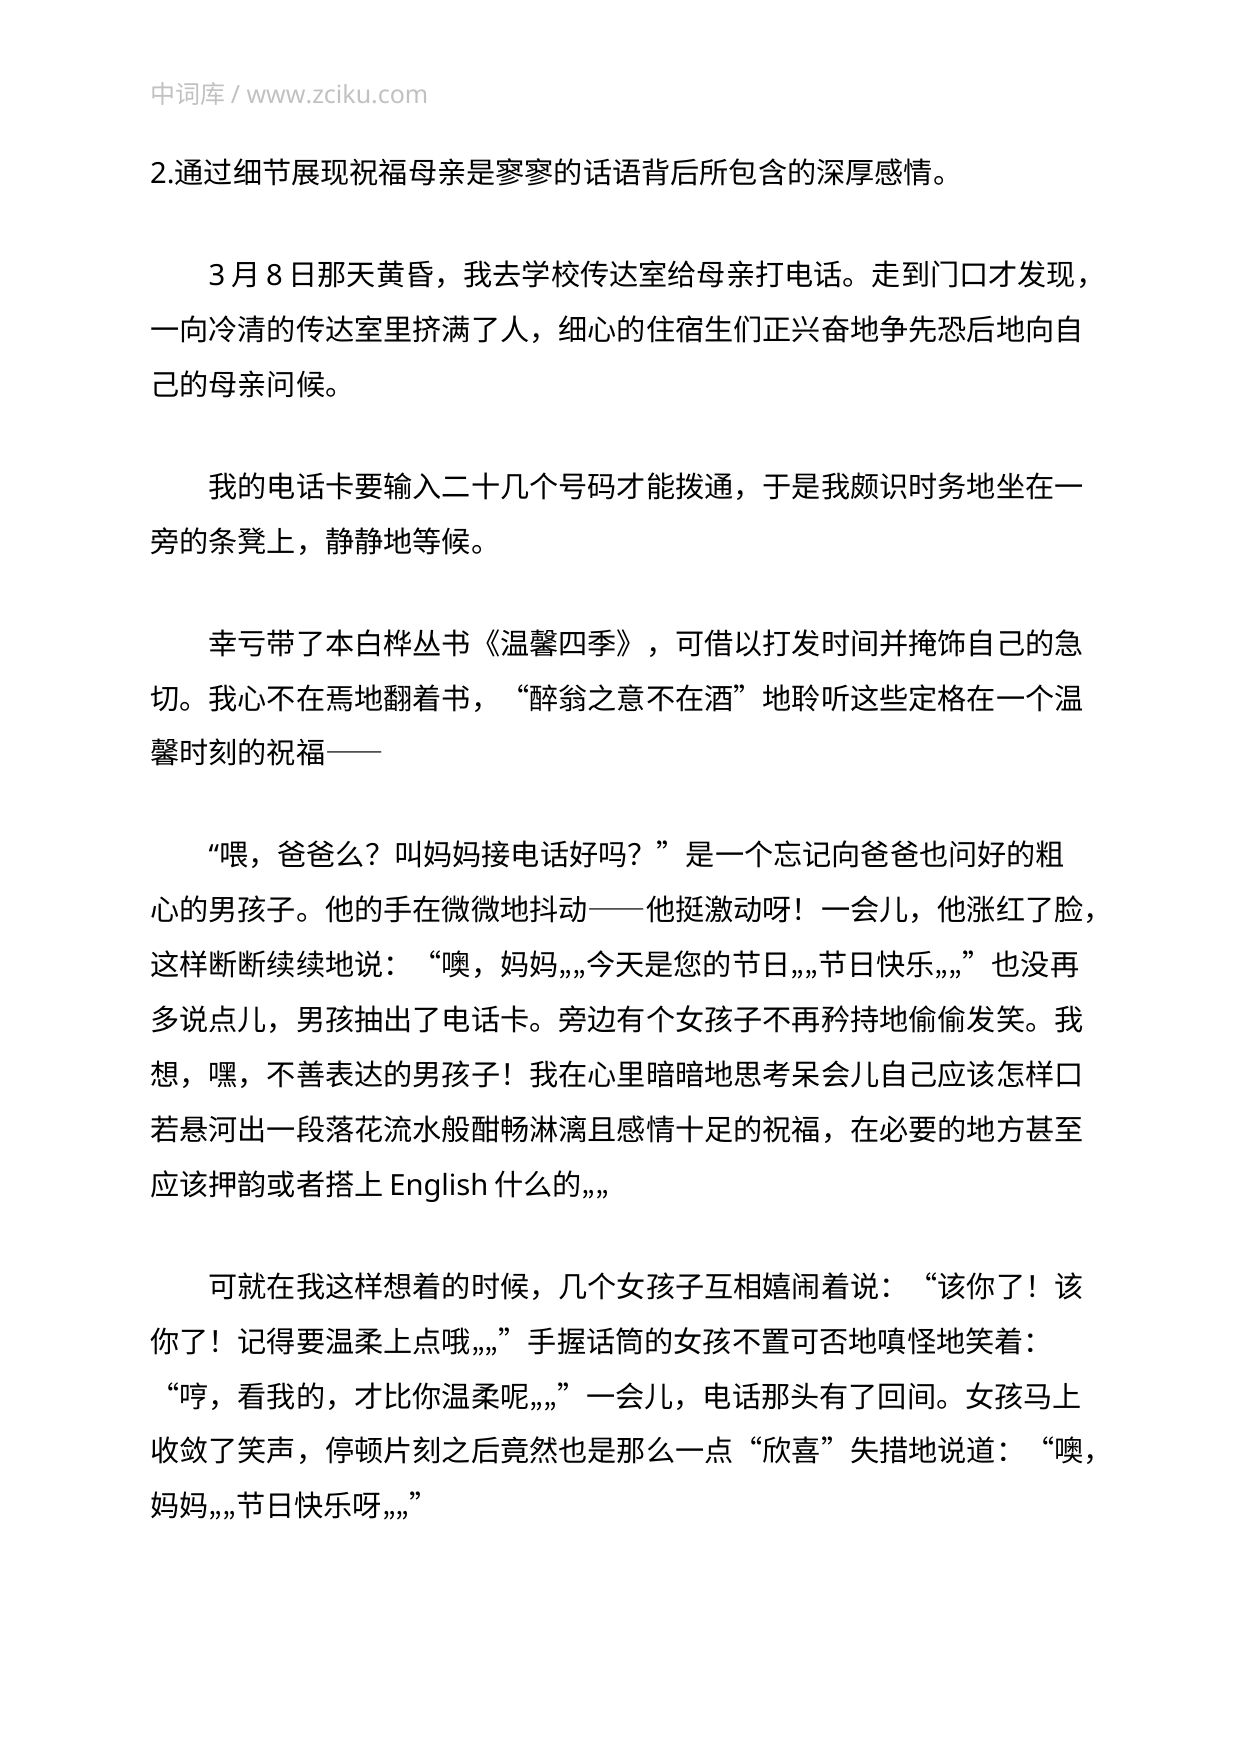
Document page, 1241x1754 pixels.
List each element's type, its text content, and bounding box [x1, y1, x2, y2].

text 3月8日那天黄昏，我去学校传达室给母亲打电话。走到门口才发现，一向冷清的传达室里挤满了人，细心的住宿生们正兴奋地争先恐后地向自己的母亲问候。 [150, 252, 1090, 404]
text 我的电话卡要输入二十几个号码才能拨通，于是我颇识时务地坐在一旁的条凳上，静静地等候。 [150, 464, 1090, 561]
text 幸亏带了本白桦丛书《温馨四季》，可借以打发时间并掩饰自己的急切。我心不在焉地翻着书，“醉翁之意不在酒”地聆听这些定格在一个温馨时刻的祝福—— [150, 620, 1090, 772]
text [150, 150, 1090, 192]
text “喂，爸爸么？叫妈妈接电话好吗？”是一个忘记向爸爸也问好的粗心的男孩子。他的手在微微地抖动——他挺激动呀！一会儿，他涨红了脸，这样断断续续地说：“噢，妈妈„„今天是您的节日„„节日快乐„„”也没再多说点儿，男孩抽出了电话卡。旁边有个女孩子不再矜持地偷偷发笑。我想，嘿，不善表达的男孩子！我在心里暗暗地思考呆会儿自己应该怎样口若悬河出一段落花流水般酣畅淋漓且感情十足的祝福，在必要的地方甚至应该押韵或者搭上English什么的„„ [150, 832, 1090, 1204]
text 可就在我这样想着的时候，几个女孩子互相嬉闹着说：“该你了！该你了！记得要温柔上点哦„„”手握话筒的女孩不置可否地嗔怪地笑着：“哼，看我的，才比你温柔呢„„”一会儿，电话那头有了回间。女孩马上收敛了笑声，停顿片刻之后竟然也是那么一点“欣喜”失措地说道：“噢，妈妈„„节日快乐呀„„” [150, 1263, 1090, 1525]
